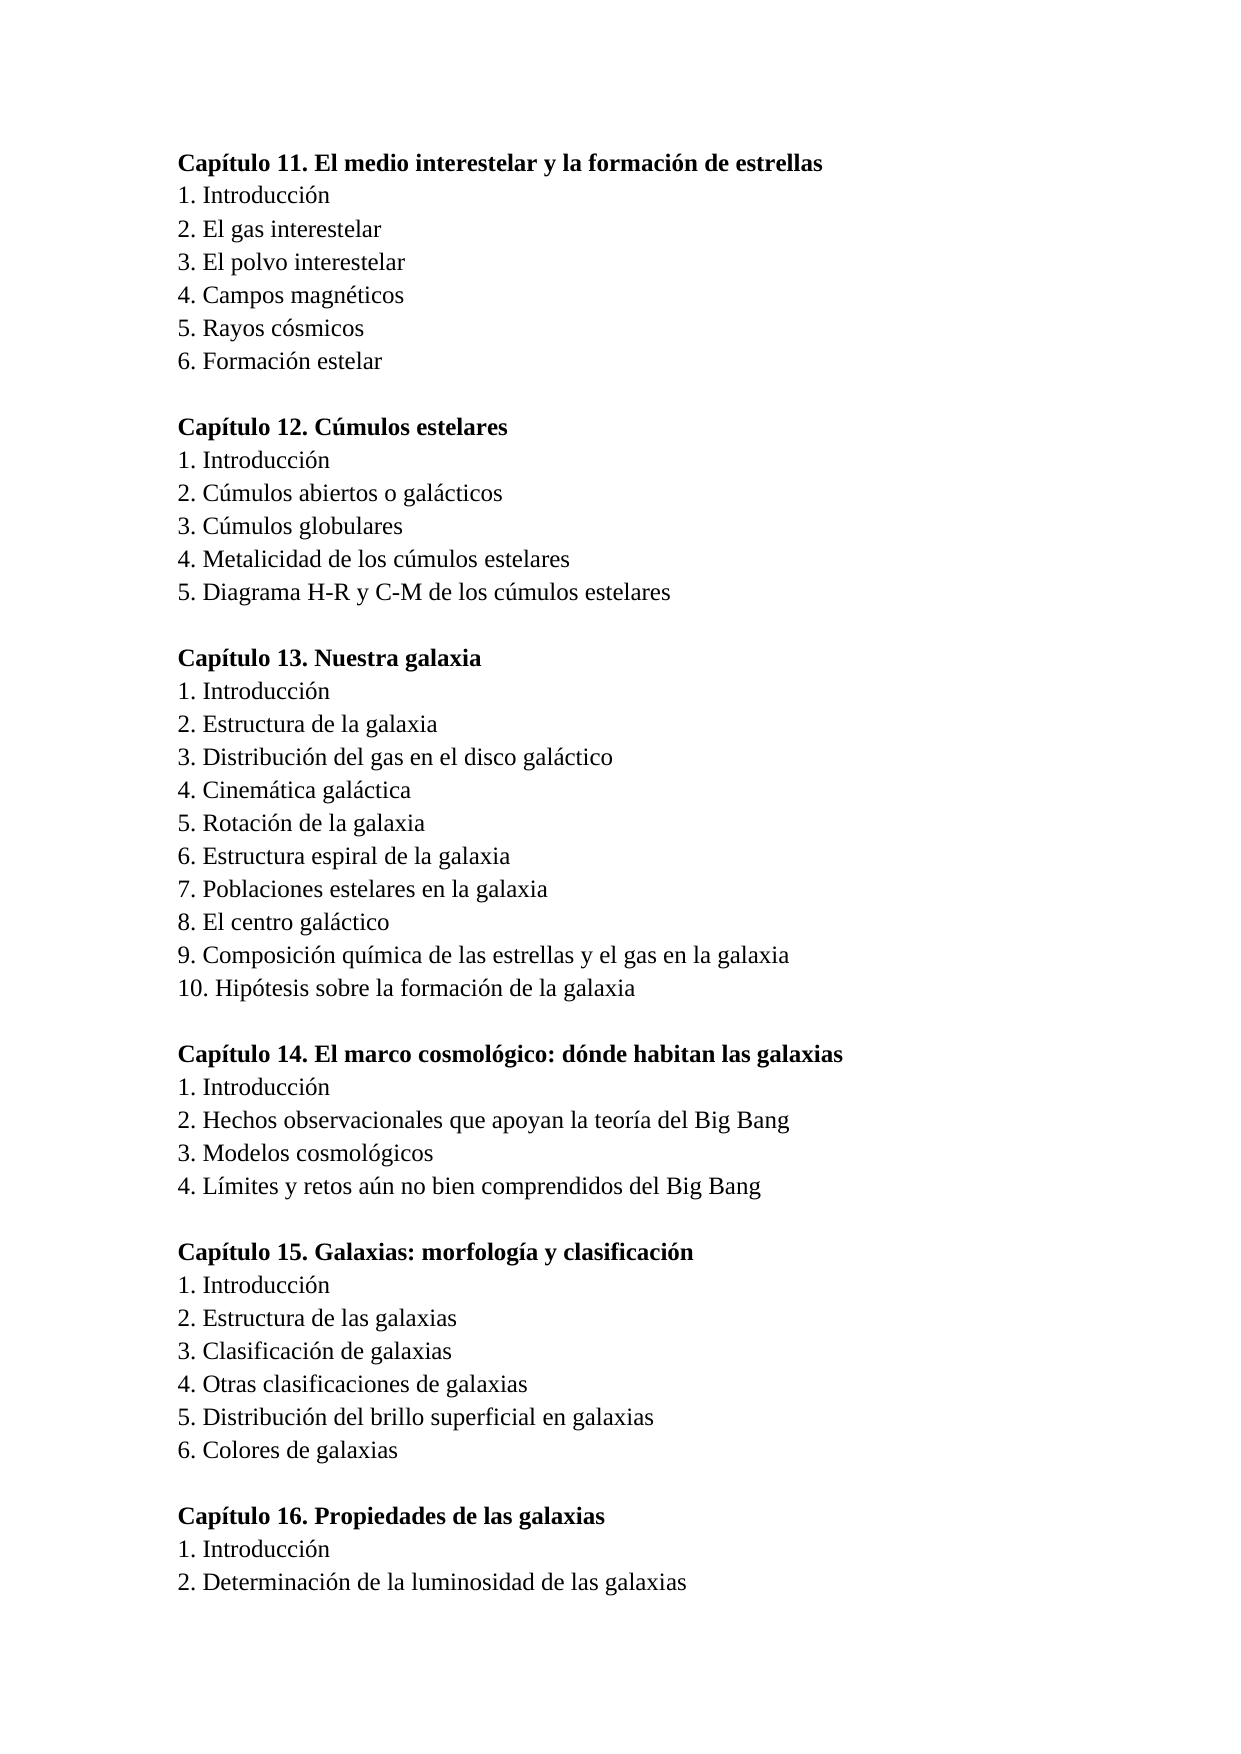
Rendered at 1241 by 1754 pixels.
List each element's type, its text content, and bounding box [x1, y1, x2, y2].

text 3. Distribución del gas en el disco galáctico [177, 742, 1063, 771]
text Capítulo 13. Nuestra galaxia [177, 643, 1063, 672]
text 4. Campos magnéticos [177, 280, 1063, 308]
text 1. Introducción [177, 1534, 1063, 1563]
text 5. Diagrama H-R y C-M de los cúmulos estelares [177, 577, 1063, 606]
text Capítulo 12. Cúmulos estelares [177, 412, 1063, 441]
text Capítulo 11. El medio interestelar y la formación de estrellas [177, 148, 1063, 176]
text 2. Estructura de la galaxia [177, 709, 1063, 738]
text Capítulo 15. Galaxias: morfología y clasificación [177, 1237, 1063, 1266]
text 4. Otras clasificaciones de galaxias [177, 1369, 1063, 1398]
text 2. Cúmulos abiertos o galácticos [177, 478, 1063, 507]
text 10. Hipótesis sobre la formación de la galaxia [177, 973, 1063, 1002]
text 5. Distribución del brillo superficial en galaxias [177, 1402, 1063, 1431]
text Capítulo 16. Propiedades de las galaxias [177, 1501, 1063, 1530]
text 8. El centro galáctico [177, 907, 1063, 936]
text 6. Formación estelar [177, 346, 1063, 374]
text 1. Introducción [177, 676, 1063, 705]
text 3. El polvo interestelar [177, 247, 1063, 275]
text 7. Poblaciones estelares en la galaxia [177, 874, 1063, 903]
text 2. Estructura de las galaxias [177, 1303, 1063, 1332]
text Capítulo 14. El marco cosmológico: dónde habitan las galaxias [177, 1039, 1063, 1068]
text 3. Cúmulos globulares [177, 511, 1063, 539]
text 4. Límites y retos aún no bien comprendidos del Big Bang [177, 1171, 1063, 1200]
text 6. Colores de galaxias [177, 1435, 1063, 1464]
text 4. Metalicidad de los cúmulos estelares [177, 544, 1063, 573]
text 5. Rayos cósmicos [177, 313, 1063, 341]
text 4. Cinemática galáctica [177, 775, 1063, 804]
text 1. Introducción [177, 1072, 1063, 1101]
text 6. Estructura espiral de la galaxia [177, 841, 1063, 870]
text 2. El gas interestelar [177, 214, 1063, 242]
text 1. Introducción [177, 445, 1063, 473]
text 2. Hechos observacionales que apoyan la teoría del Big Bang [177, 1105, 1063, 1134]
text 1. Introducción [177, 181, 1063, 209]
text 1. Introducción [177, 1270, 1063, 1299]
text 5. Rotación de la galaxia [177, 808, 1063, 837]
text 3. Clasificación de galaxias [177, 1336, 1063, 1365]
text 2. Determinación de la luminosidad de las galaxias [177, 1567, 1063, 1596]
text 3. Modelos cosmológicos [177, 1138, 1063, 1167]
text 9. Composición química de las estrellas y el gas en la galaxia [177, 940, 1063, 969]
